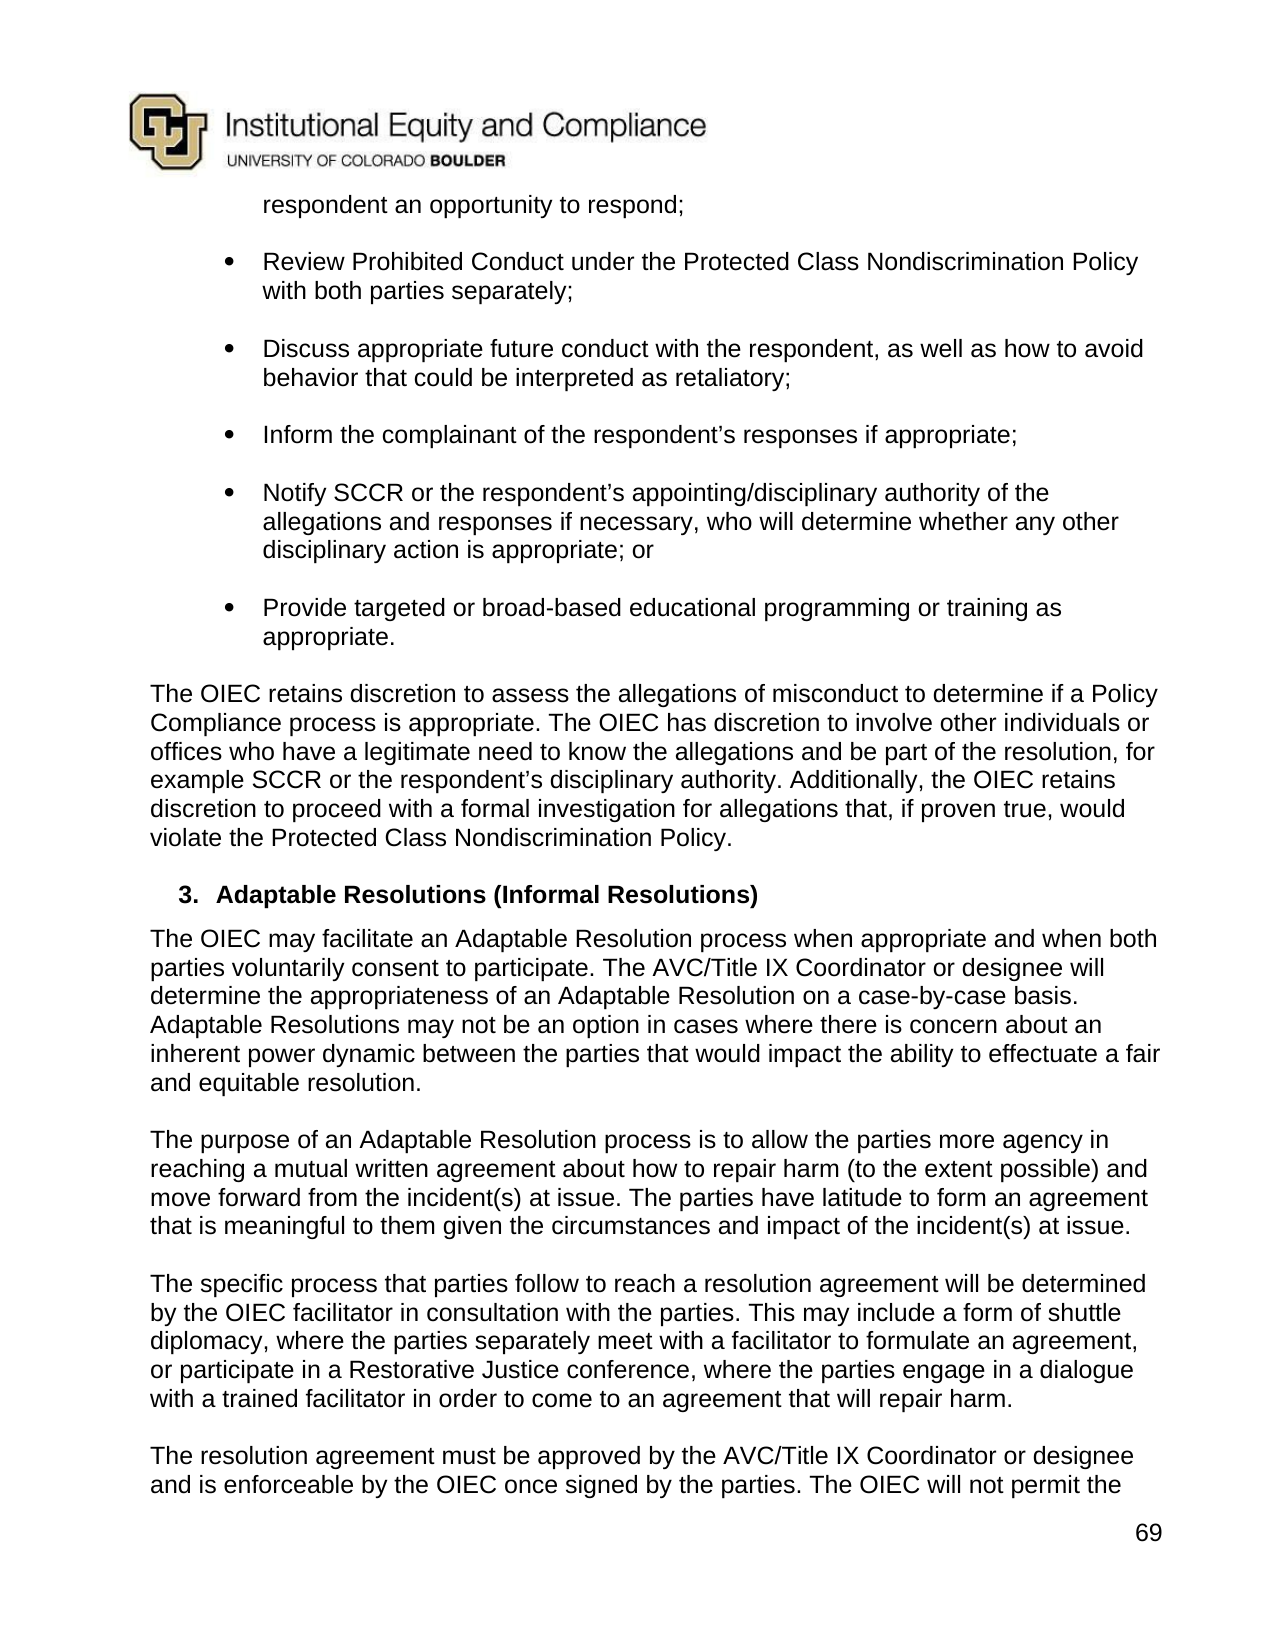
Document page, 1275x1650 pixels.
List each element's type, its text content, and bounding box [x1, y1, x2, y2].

list Provide targeted or broad-based educational programming or training as appropriate. [225, 593, 1162, 650]
text The specific process that parties follow to reach a resolution agreement will be determined by the OIEC facilitator in consultation with the parties. This may include a form of shuttle diplomacy, where the parties separately meet with a facilitator to formulate an agreement, or participate in a Restorative Justice conference, where the parties engage in a dialogue with a trained facilitator in order to come to an agreement that will repair harm. [150, 1269, 1162, 1413]
list Discuss appropriate future conduct with the respondent, as well as how to avoid behavior that could be interpreted as retaliatory; [225, 334, 1162, 391]
subtitle Adaptable Resolutions (Informal Resolutions) [178, 880, 1162, 909]
picture [112, 75, 725, 190]
text The OIEC retains discretion to assess the allegations of misconduct to determine if a Policy Compliance process is appropriate. The OIEC has discretion to involve other individuals or offices who have a legitimate need to know the allegations and be part of the resolution, for example SCCR or the respondent’s disciplinary authority. Additionally, the OIEC retains discretion to proceed with a formal investigation for allegations that, if proven true, would violate the Protected Class Nondiscrimination Policy. [150, 679, 1162, 852]
list Meet with the respondent to discuss the behavior as alleged and provide the respondent an opportunity to respond; [225, 190, 1162, 218]
text The OIEC may facilitate an Adaptable Resolution process when appropriate and when both parties voluntarily consent to participate. The AVC/Title IX Coordinator or designee will determine the appropriateness of an Adaptable Resolution on a case-by-case basis. Adaptable Resolutions may not be an option in cases where there is concern about an inherent power dynamic between the parties that would impact the ability to effectuate a fair and equitable resolution. [150, 924, 1162, 1096]
list Notify SCCR or the respondent’s appointing/disciplinary authority of the allegations and responses if necessary, who will determine whether any other disciplinary action is appropriate; or [225, 478, 1162, 564]
list Inform the complainant of the respondent’s responses if appropriate; [225, 420, 1162, 449]
list Review Prohibited Conduct under the Protected Class Nondiscrimination Policy with both parties separately; [225, 247, 1162, 305]
text The purpose of an Adaptable Resolution process is to allow the parties more agency in reaching a mutual written agreement about how to repair harm (to the extent possible) and move forward from the incident(s) at issue. The parties have latitude to form an agreement that is meaningful to them given the circumstances and impact of the incident(s) at issue. [150, 1125, 1162, 1240]
